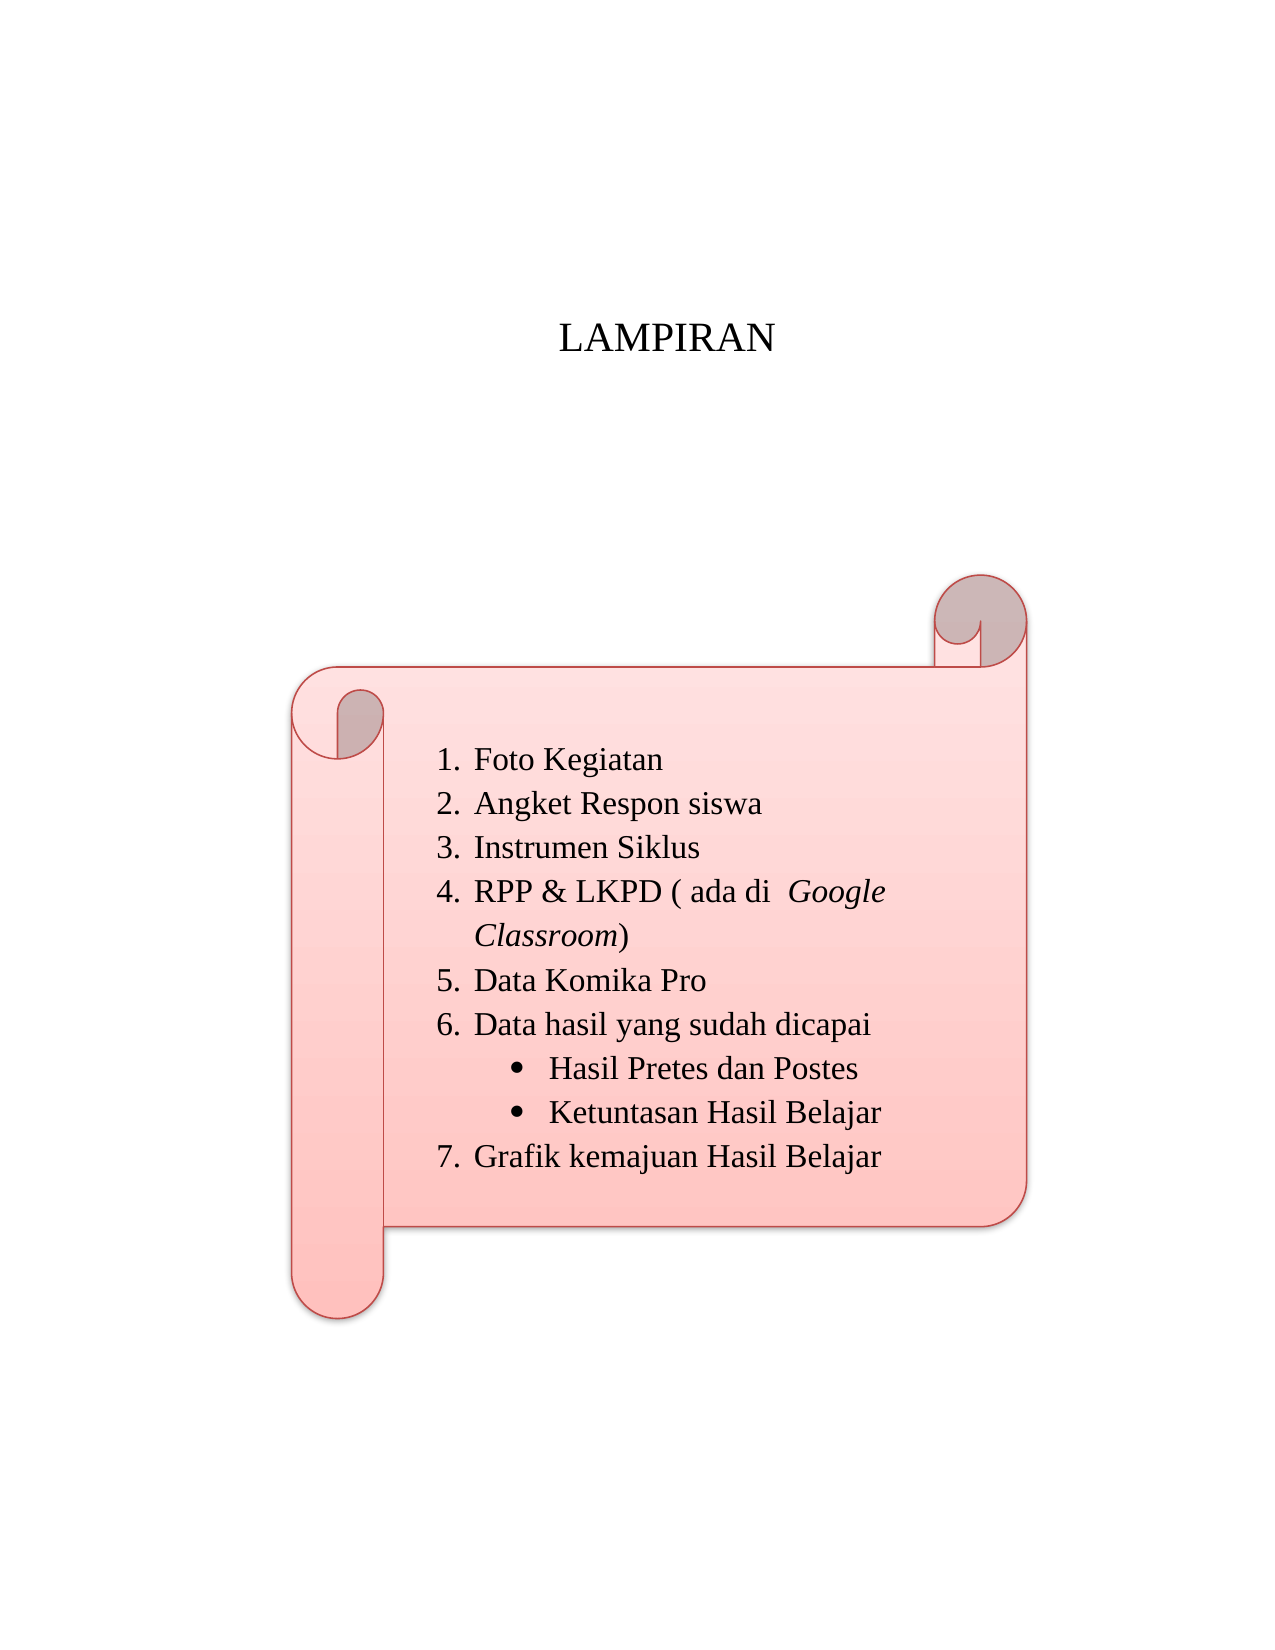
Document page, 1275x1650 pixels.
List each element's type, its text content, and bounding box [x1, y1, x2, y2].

text LAMPIRAN [236, 312, 1098, 360]
